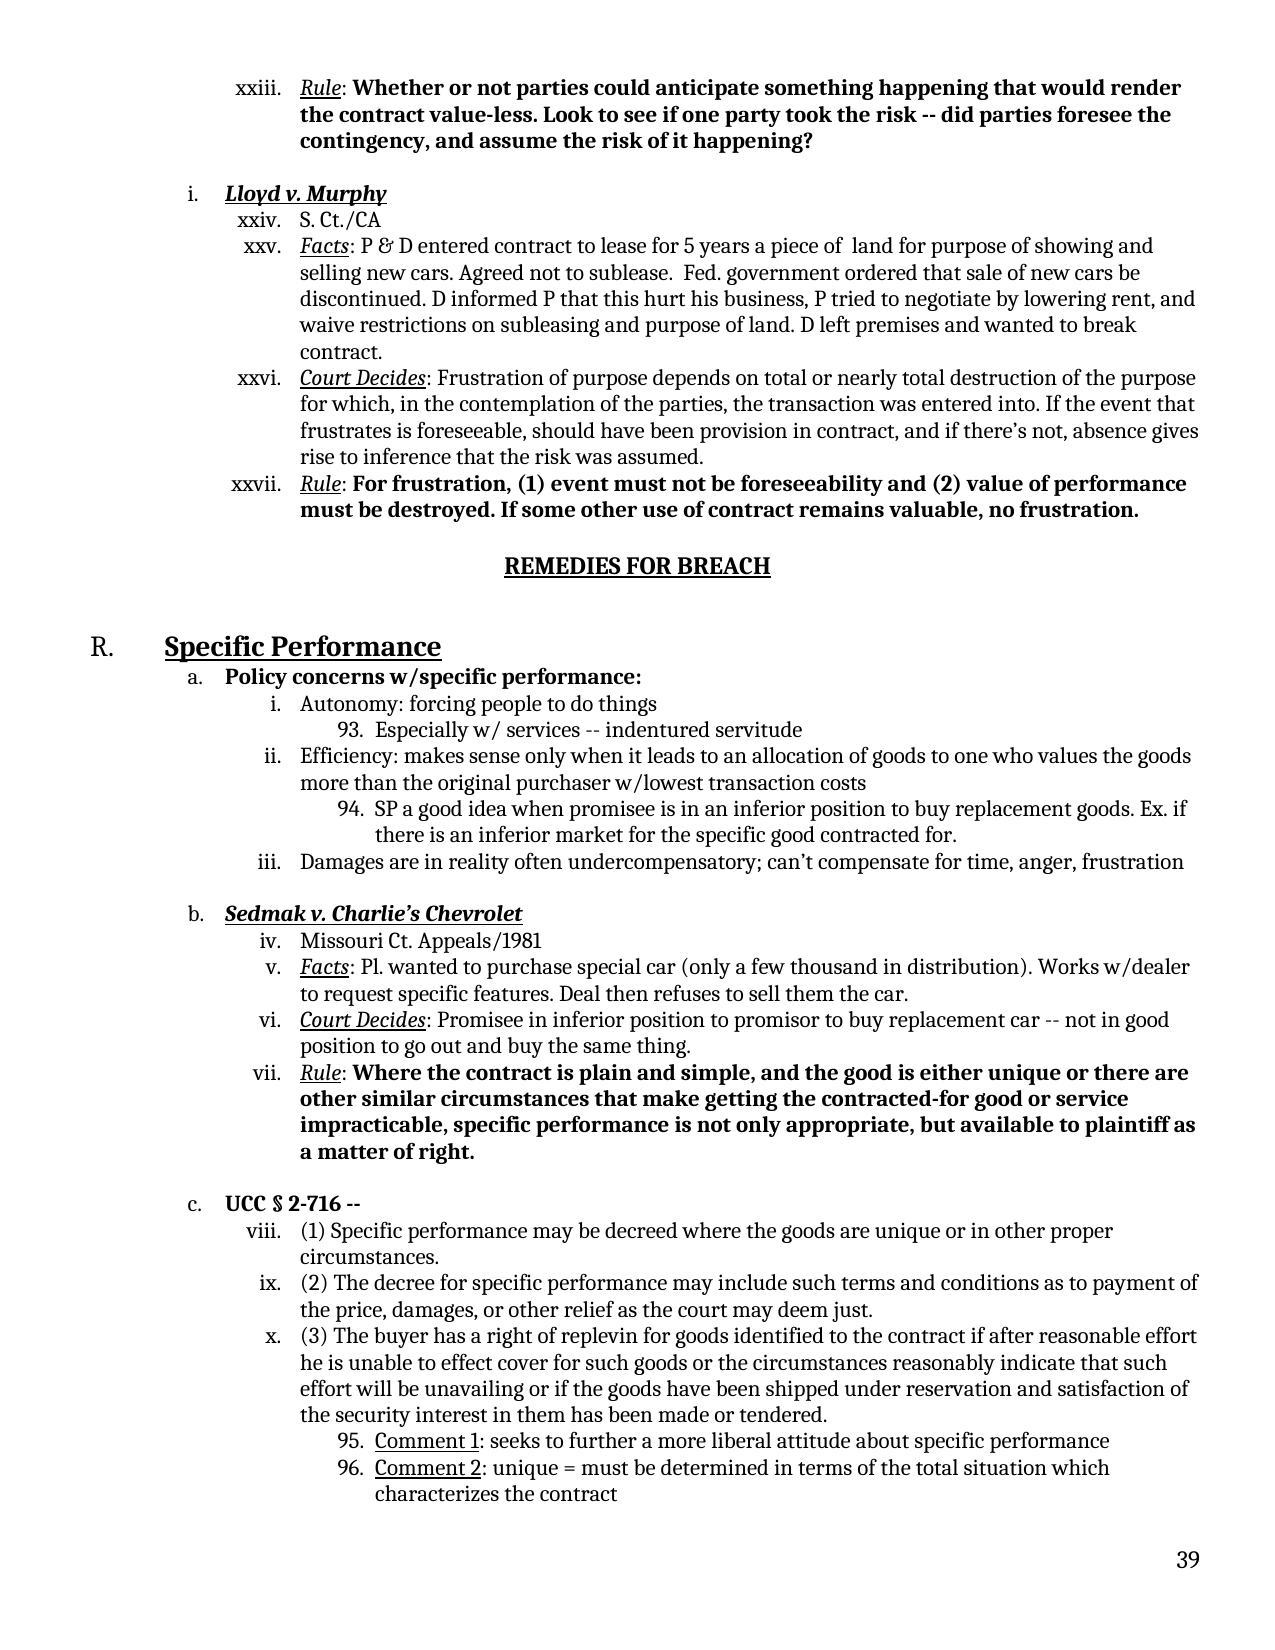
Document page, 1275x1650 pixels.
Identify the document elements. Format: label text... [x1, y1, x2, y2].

list Rule: Where the contract is plain and simple, and the good is either unique or there are other similar circumstances that make getting the contracted-for good or service impracticable, specific performance is not only appropriate, but available to plaintiff as a matter of right. [281, 1059, 1200, 1165]
text REMEDIES FOR BREACH [75, 552, 1200, 581]
list Comment 1: seeks to further a more liberal attitude about specific performance [337, 1428, 1200, 1455]
list Damages are in reality often undercompensatory; can’t compensate for time, anger, frustration [281, 848, 1200, 875]
list Rule: Whether or not parties could anticipate something happening that would render the contract value-less. Look to see if one party took the risk -- did parties foresee the contingency, and assume the risk of it happening? [281, 75, 1200, 154]
list SP a good idea when promisee is in an inferior position to buy replacement goods. Ex. if there is an inferior market for the specific good contracted for. [337, 796, 1200, 848]
list Court Decides: Frustration of purpose depends on total or nearly total destruction of the purpose for which, in the contemplation of the parties, the transaction was entered into. If the event that frustrates is foreseeable, should have been provision in contract, and if there’s not, absence gives rise to inference that the risk was assumed. [281, 365, 1200, 470]
list Lloyd v. Murphy [187, 180, 1200, 207]
list Sedmak v. Charlie’s Chevrolet [187, 901, 1200, 928]
list (2) The decree for specific performance may include such terms and conditions as to payment of the price, damages, or other relief as the court may deem just. [281, 1270, 1200, 1323]
list UCC § 2-716 -- [187, 1191, 1200, 1217]
list Efficiency: makes sense only when it leads to an allocation of goods to one who values the goods more than the original purchaser w/lowest transaction costs [281, 743, 1200, 796]
list Autonomy: forcing people to do things [281, 690, 1200, 717]
list Policy concerns w/specific performance: [187, 664, 1200, 690]
subtitle Specific Performance [90, 631, 1200, 664]
list Rule: For frustration, (1) event must not be foreseeability and (2) value of performance must be destroyed. If some other use of contract remains valuable, no frustration. [281, 470, 1200, 523]
list Especially w/ services -- indentured servitude [337, 717, 1200, 743]
list (1) Specific performance may be decreed where the goods are unique or in other proper circumstances. [281, 1217, 1200, 1270]
list Facts: P & D entered contract to lease for 5 years a piece of land for purpose of showing and selling new cars. Agreed not to sublease. Fed. government ordered that sale of new cars be discontinued. D informed P that this hurt his business, P tried to negotiate by lowering rent, and waive restrictions on subleasing and purpose of land. D left premises and wanted to break contract. [281, 233, 1200, 365]
list Missouri Ct. Appeals/1981 [281, 928, 1200, 954]
list S. Ct./CA [281, 207, 1200, 233]
list (3) The buyer has a right of replevin for goods identified to the contract if after reasonable effort he is unable to effect cover for such goods or the circumstances reasonably indicate that such effort will be unavailing or if the goods have been shipped under reservation and satisfaction of the security interest in them has been made or tendered. [281, 1323, 1200, 1428]
list Comment 2: unique = must be determined in terms of the total situation which characterizes the contract [337, 1455, 1200, 1507]
list Court Decides: Promisee in inferior position to promisor to buy replacement car -- not in good position to go out and buy the same thing. [281, 1007, 1200, 1059]
list Facts: Pl. wanted to purchase special car (only a few thousand in distribution). Works w/dealer to request specific features. Deal then refuses to sell them the car. [281, 954, 1200, 1007]
